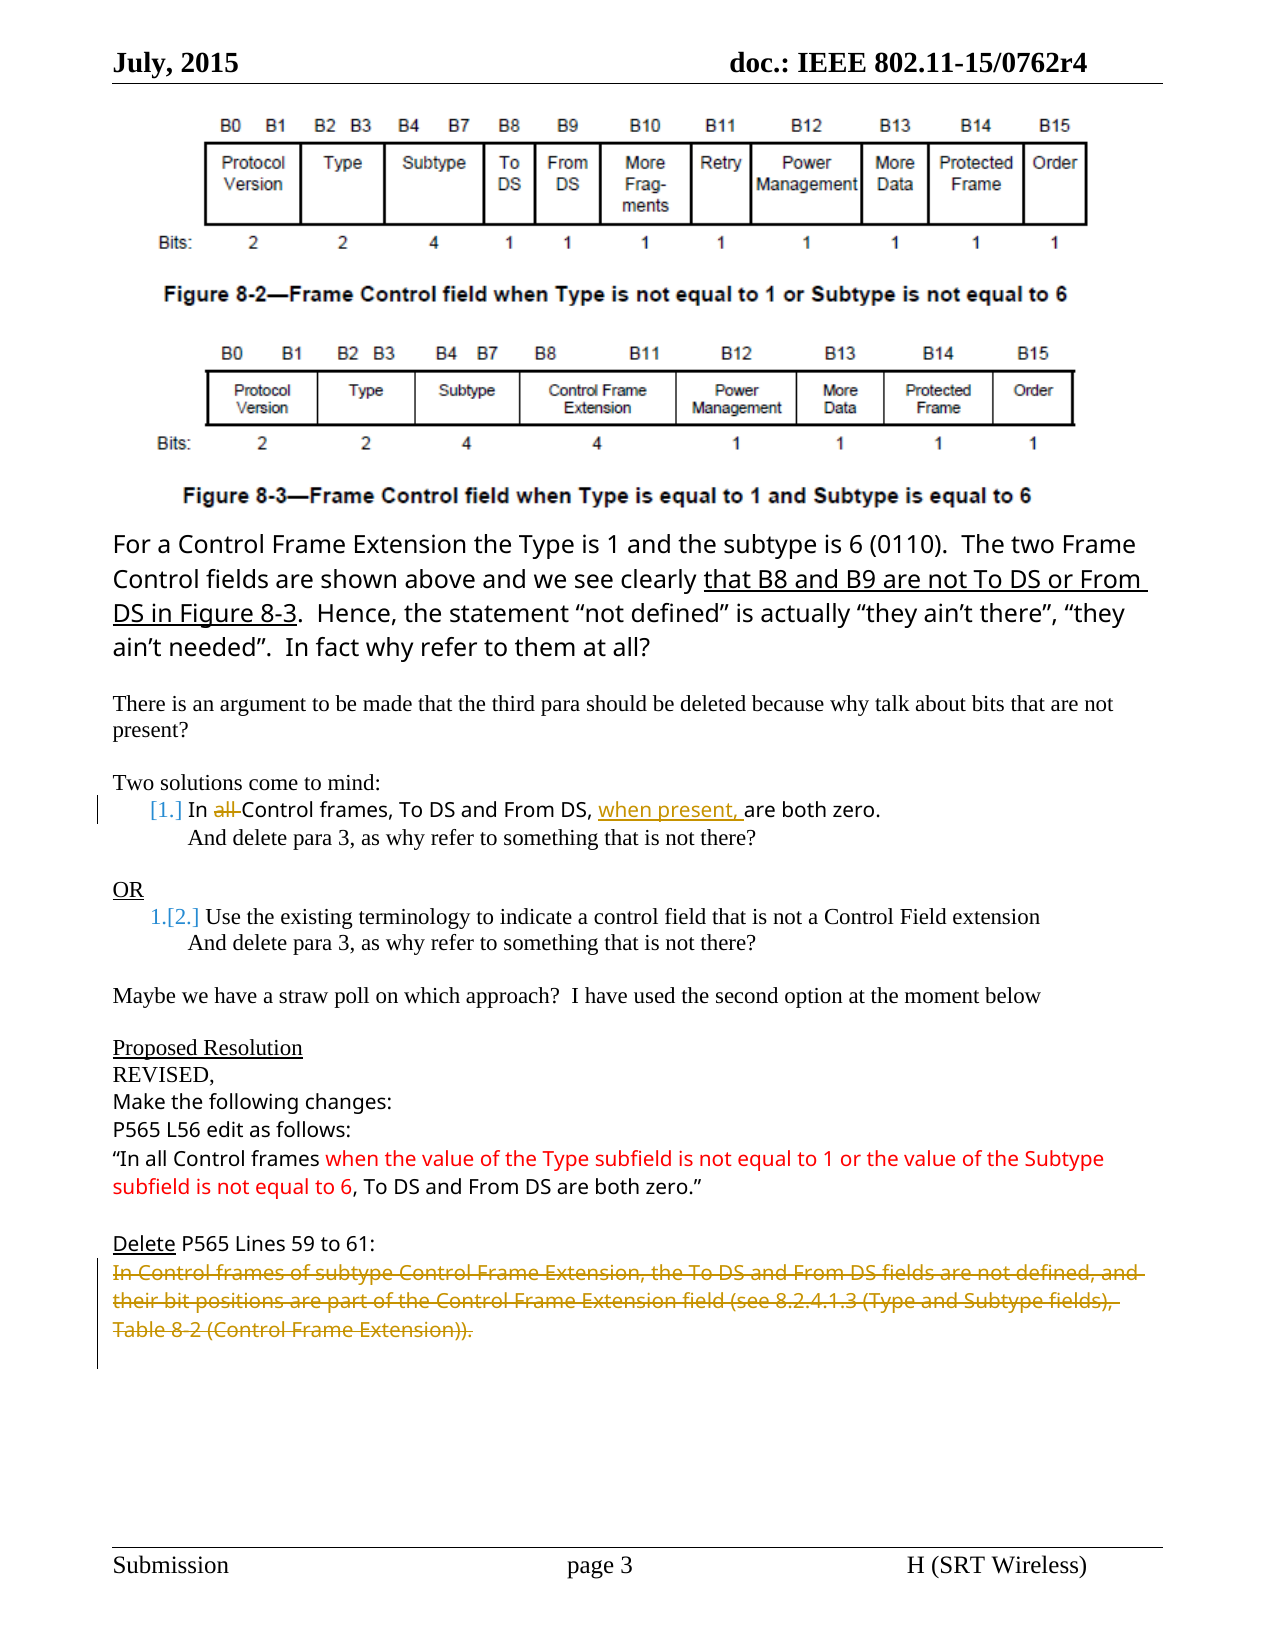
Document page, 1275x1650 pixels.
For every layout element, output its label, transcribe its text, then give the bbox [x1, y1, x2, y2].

text There is an argument to be made that the third para should be deleted because why talk about bits that are not present? [112, 690, 1163, 742]
list Use the existing terminology to indicate a control field that is not a Control Field extension And delete para 3, as why refer to something that is not there? [150, 903, 1163, 955]
text Maybe we have a straw poll on which approach? I have used the second option at the moment below [112, 982, 1163, 1008]
text Two solutions come to mind: [112, 769, 1163, 795]
text For a Control Frame Extension the Type is 1 and the subtype is 6 (0110). The two Frame Control fields are shown above and we see clearly that B8 and B9 are not To DS or From DS in Figure 8-3. Hence, the statement “not defined” is actually “they ain’t there”, “they ain’t needed”. In fact why refer to them at all? [112, 528, 1163, 663]
picture [112, 112, 1163, 316]
text Make the following changes: [112, 1087, 1163, 1116]
text OR [112, 876, 1163, 903]
text Proposed Resolution [112, 1034, 1163, 1061]
text Delete P565 Lines 59 to 61: [112, 1229, 1163, 1258]
picture [112, 342, 1163, 528]
text “In all Control frames when the value of the Type subfield is not equal to 1 or the value of the Subtype subfield is not equal to 6, To DS and From DS are both zero.” [112, 1144, 1163, 1201]
list In Control frames, To DS and From DS, are both zero. And delete para 3, as why refer to something that is not there? [150, 795, 1163, 850]
text REVISED, [112, 1061, 1163, 1087]
text P565 L56 edit as follows: [112, 1116, 1163, 1144]
